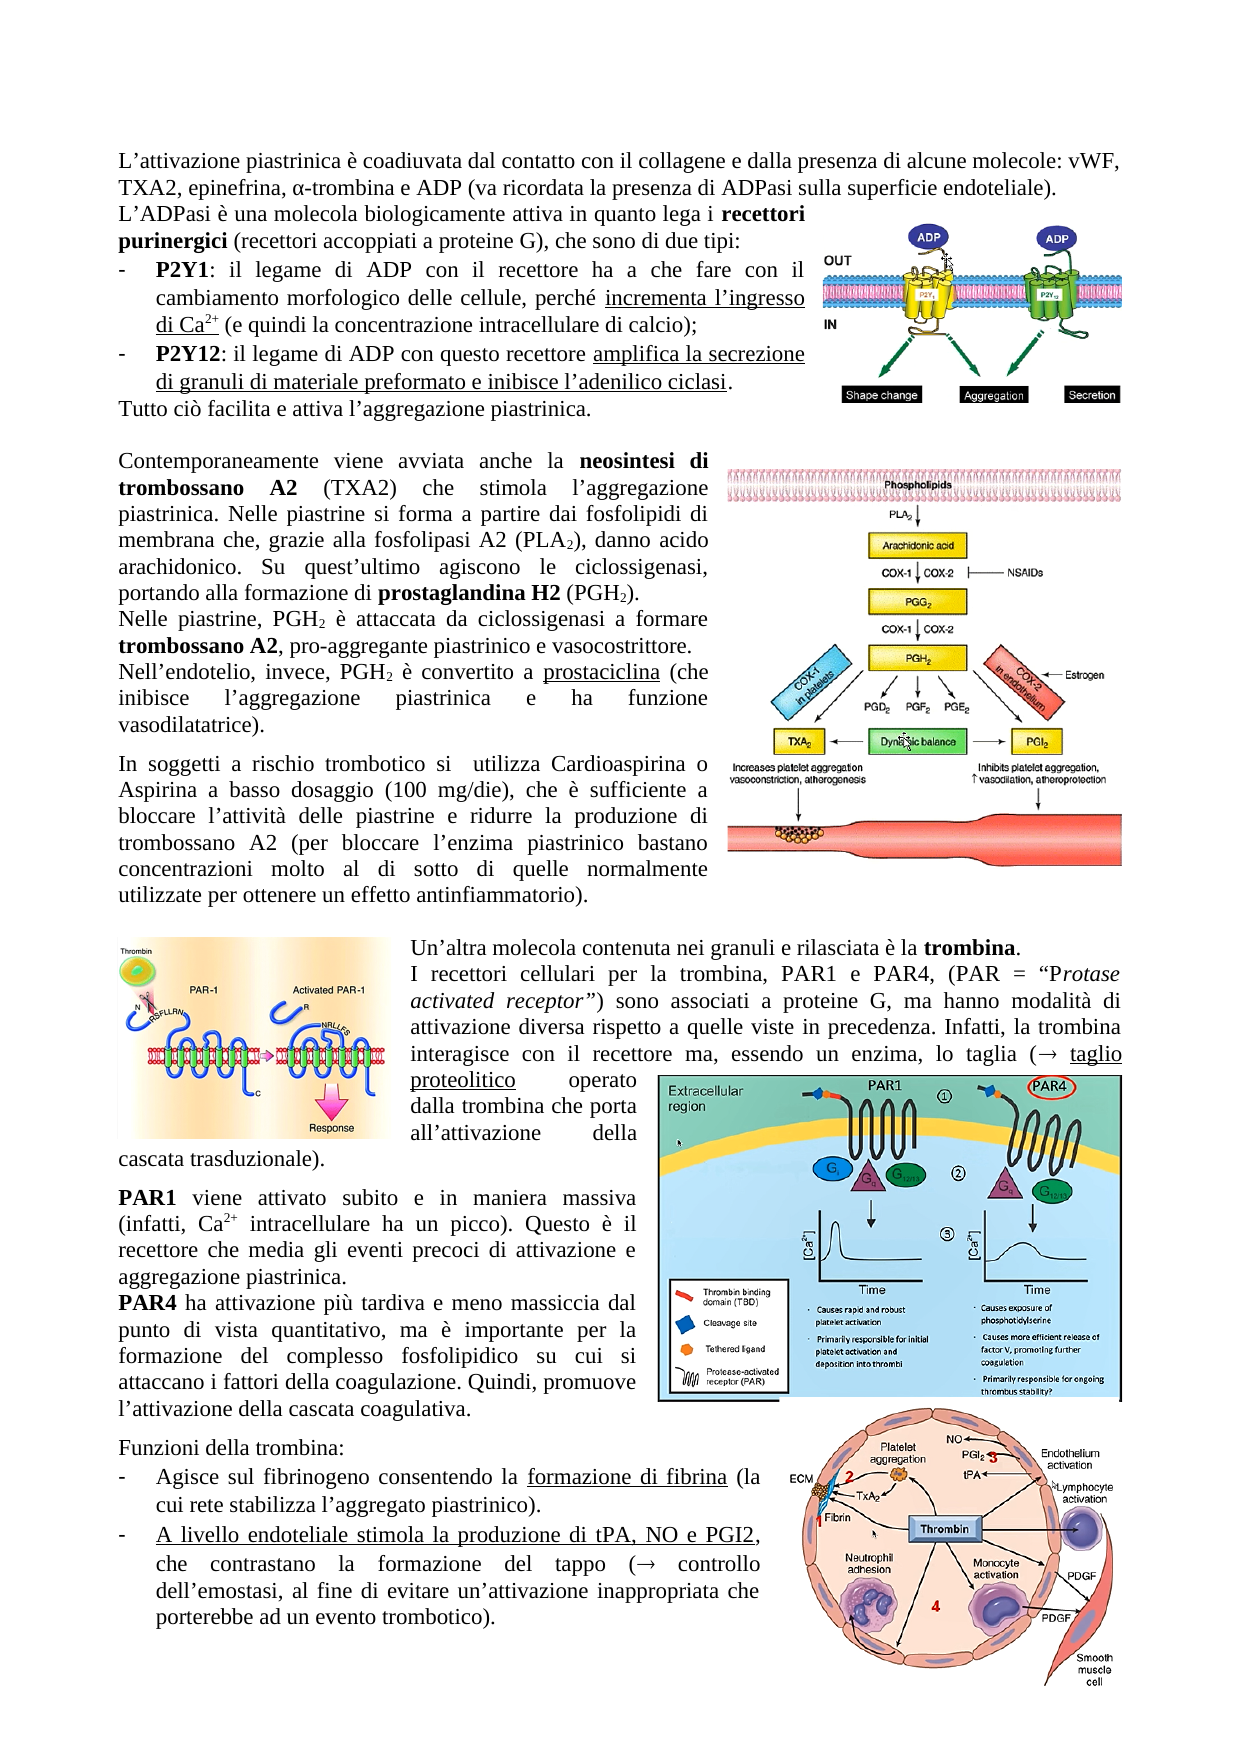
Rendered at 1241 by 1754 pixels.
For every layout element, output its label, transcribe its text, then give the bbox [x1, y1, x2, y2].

text Contemporaneamente viene avviata anche la neosintesi di trombossano A2 (TXA2) che stimola l’aggregazione piastrinica. Nelle piastrine si forma a partire dai fosfolipidi di membrana che, grazie alla fosfolipasi A2 (PLA2), danno acido arachidonico. Su quest’ultimo agiscono le ciclossigenasi, portando alla formazione di prostaglandina H2 (PGH2). [118, 447, 1122, 605]
text Un’altra molecola contenuta nei granuli e rilasciata è la trombina. [118, 934, 1122, 961]
text L’attivazione piastrinica è coadiuvata dal contatto con il collagene e dalla presenza di alcune molecole: vWF, TXA2, epinefrina, α-trombina e ADP (va ricordata la presenza di ADPasi sulla superficie endoteliale). [118, 148, 1122, 200]
picture [655, 1075, 1124, 1686]
text Tutto ciò facilita e attiva l’aggregazione piastrinica. [118, 394, 1122, 421]
text L’ADPasi è una molecola biologicamente attiva in quanto lega i recettori purinergici (recettori accoppiati a proteine G), che sono di due tipi: [118, 200, 1122, 253]
text PAR1 viene attivato subito e in maniera massiva (infatti, Ca2+ intracellulare ha un picco). Questo è il recettore che media gli eventi precoci di attivazione e aggregazione piastrinica. [118, 1184, 655, 1289]
text Nell’endotelio, invece, PGH2 è convertito a prostaciclina (che inibisce l’aggregazione piastrinica e ha funzione vasodilatatrice). [118, 658, 727, 737]
text In soggetti a rischio trombotico si utilizza Cardioaspirina o Aspirina a basso dosaggio (100 mg/die), che è sufficiente a bloccare l’attività delle piastrine e ridurre la produzione di trombossano A2 (per bloccare l’enzima piastrinico bastano concentrazioni molto al di sotto di quelle normalmente utilizzate per ottenere un effetto antinfiammatorio). [118, 750, 1122, 908]
text PAR4 ha attivazione più tardiva e meno massiccia dal punto di vista quantitativo, ma è importante per la formazione del complesso fosfolipidico su cui si attaccano i fattori della coagulazione. Quindi, promuove l’attivazione della cascata coagulativa. [118, 1289, 779, 1421]
picture [727, 469, 1123, 869]
list P2Y1: il legame di ADP con il recettore ha a che fare con il cambiamento morfologico delle cellule, perché incrementa l’ingresso di Ca2+ (e quindi la concentrazione intracellulare di calcio); [118, 253, 822, 337]
list A livello endoteliale stimola la produzione di tPA, NO e PGI2, che contrastano la formazione del tappo ( controllo dell’emostasi, al fine di evitare un’attivazione inappropriata che porterebbe ad un evento trombotico). [118, 1517, 779, 1629]
list Agisce sul fibrinogeno consentendo la formazione di fibrina (la cui rete stabilizza l’aggregato piastrinico). [118, 1460, 779, 1517]
text Funzioni della trombina: [118, 1433, 779, 1460]
picture [117, 937, 392, 1139]
picture [822, 216, 1122, 403]
list P2Y12: il legame di ADP con questo recettore amplifica la secrezione di granuli di materiale preformato e inibisce l’adenilico ciclasi. [118, 337, 822, 394]
text I recettori cellulari per la trombina, PAR1 e PAR4, (PAR = “Protase activated receptor”) sono associati a proteine G, ma hanno modalità di attivazione diversa rispetto a quelle viste in precedenza. Infatti, la trombina interagisce con il recettore ma, essendo un enzima, lo taglia ( taglio proteolitico operato dalla trombina che porta all’attivazione della cascata trasduzionale). [118, 961, 1122, 1171]
text Nelle piastrine, PGH2 è attaccata da ciclossigenasi a formare trombossano A2, pro-aggregante piastrinico e vasocostrittore. [118, 605, 727, 658]
